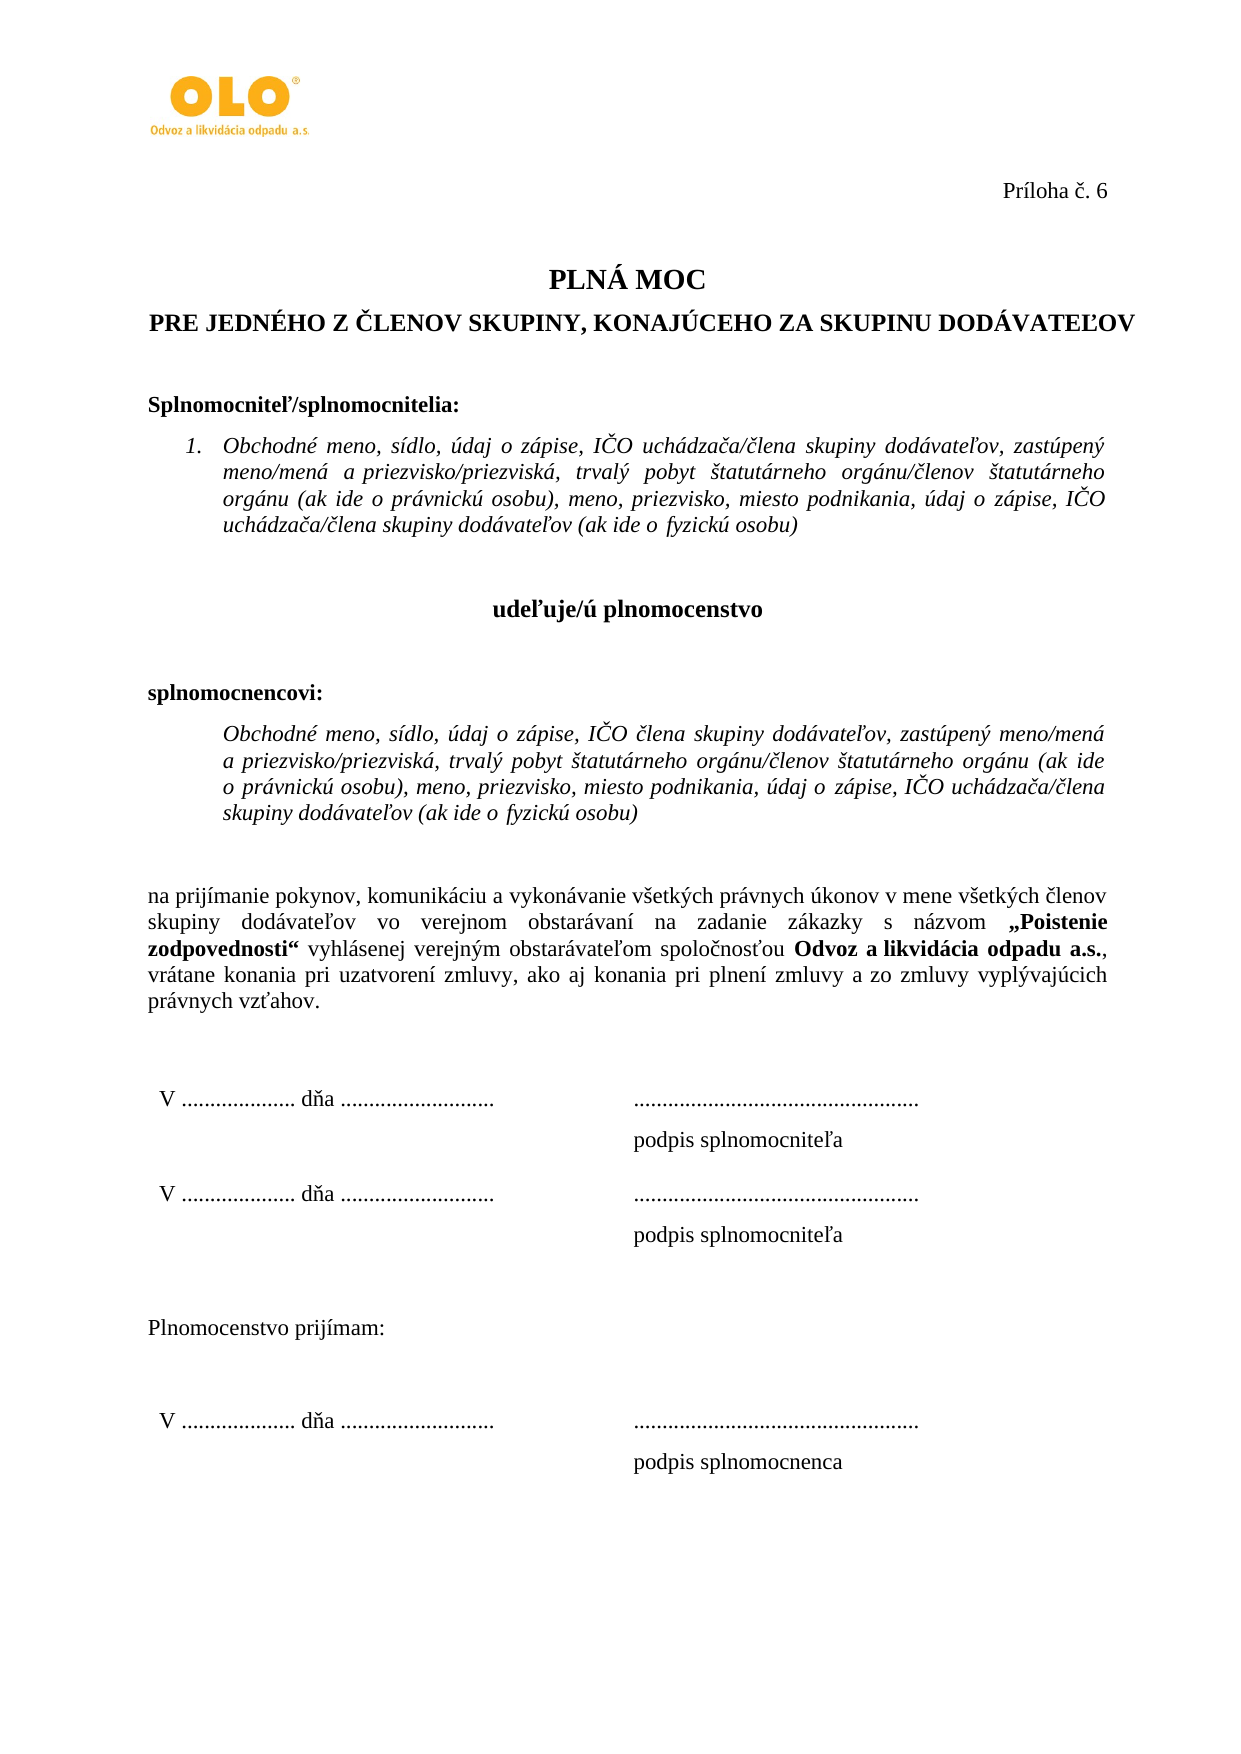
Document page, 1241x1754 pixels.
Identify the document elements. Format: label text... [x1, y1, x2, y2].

text Príloha č. 6 [148, 177, 1107, 203]
text Obchodné meno, sídlo, údaj o zápise, IČO člena skupiny dodávateľov, zastúpený meno/mená a priezvisko/priezviská, trvalý pobyt štatutárneho orgánu/členov štatutárneho orgánu (ak ide o právnickú osobu), meno, priezvisko, miesto podnikania, údaj o zápise, IČO uchádzača/člena skupiny dodávateľov (ak ide o fyzickú osobu) [223, 720, 1107, 826]
text PRE JEDNÉHO Z ČLENOV SKUPINY, KONAJÚCEHO ZA SKUPINU DODÁVATEĽOV [148, 308, 1137, 337]
table_header .................................................. podpis splnomocnenca [622, 1392, 1107, 1487]
text splnomocnencovi: [148, 679, 1107, 705]
list Obchodné meno, sídlo, údaj o zápise, IČO uchádzača/člena skupiny dodávateľov, zastúpený meno/mená a priezvisko/priezviská, trvalý pobyt štatutárneho orgánu/členov štatutárneho orgánu (ak ide o právnickú osobu), meno, priezvisko, miesto podnikania, údaj o zápise, IČO uchádzača/člena skupiny dodávateľov (ak ide o fyzickú osobu) [185, 432, 1107, 537]
text PLNÁ MOC [148, 262, 1107, 296]
table_cell .................................................. podpis splnomocniteľa [622, 1165, 1107, 1260]
text Plnomocenstvo prijímam: [148, 1314, 1107, 1341]
table_header V .................... dňa ........................... [148, 1070, 622, 1165]
text Splnomocniteľ/splnomocnitelia: [148, 391, 1107, 417]
picture [150, 76, 310, 137]
table_cell V .................... dňa ........................... [148, 1165, 622, 1260]
table_header .................................................. podpis splnomocniteľa [622, 1070, 1107, 1165]
table_header V .................... dňa ........................... [148, 1392, 622, 1487]
text na prijímanie pokynov, komunikáciu a vykonávanie všetkých právnych úkonov v mene všetkých členov skupiny dodávateľov vo verejnom obstarávaní na zadanie zákazky s názvom „Poistenie zodpovednosti“ vyhlásenej verejným obstarávateľom spoločnosťou Odvoz a likvidácia odpadu a.s., vrátane konania pri uzatvorení zmluvy, ako aj konania pri plnení zmluvy a zo zmluvy vyplývajúcich právnych vzťahov. [148, 882, 1107, 1014]
text udeľuje/ú plnomocenstvo [148, 594, 1107, 623]
